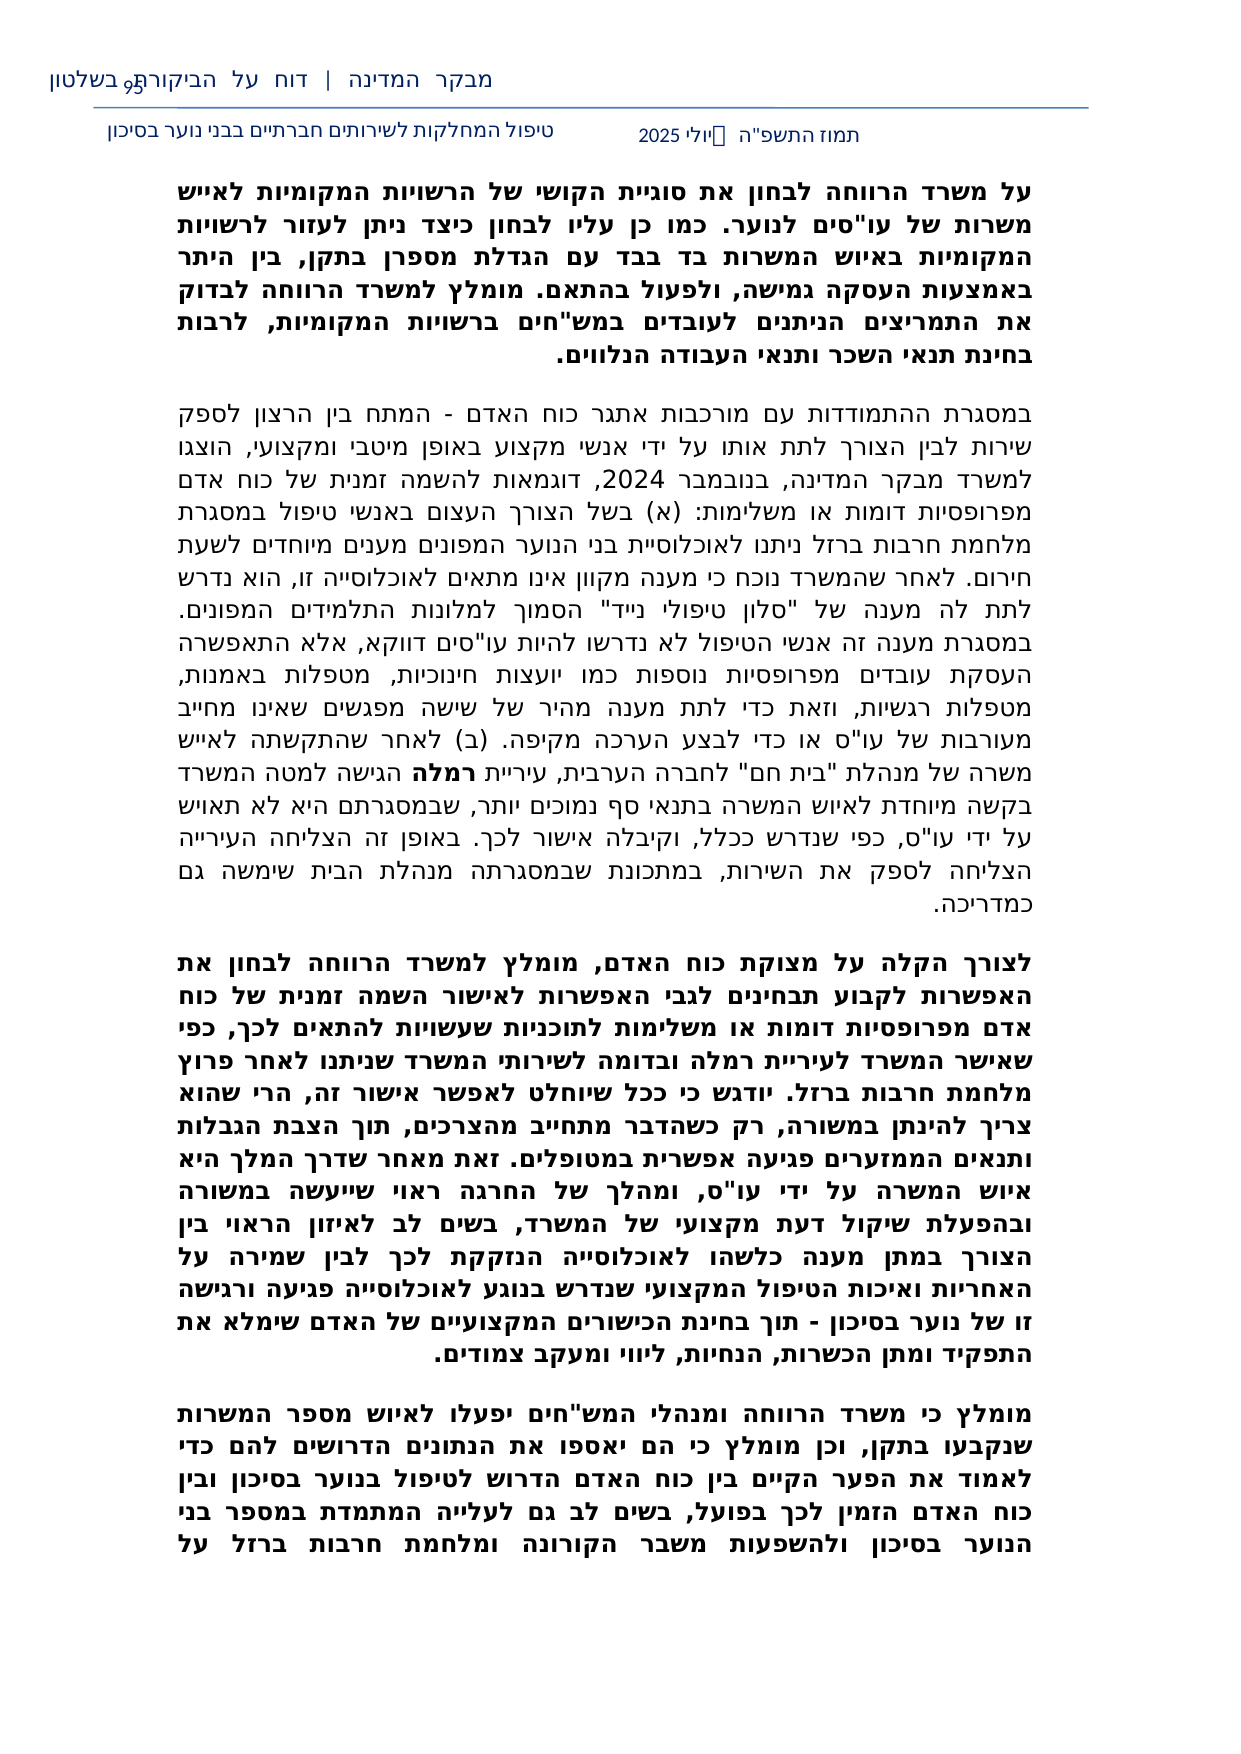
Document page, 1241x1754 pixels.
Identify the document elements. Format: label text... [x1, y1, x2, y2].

text על משרד הרווחה לבחון את סוגיית הקושי של הרשויות המקומיות לאייש משרות של עו"סים לנוער. כמו כן עליו לבחון כיצד ניתן לעזור לרשויות המקומיות באיוש המשרות בד בבד עם הגדלת מספרן בתקן, בין היתר באמצעות העסקה גמישה, ולפעול בהתאם. מומלץ למשרד הרווחה לבדוק את התמריצים הניתנים לעובדים במש"חים ברשויות המקומיות, לרבות בחינת תנאי השכר ותנאי העבודה הנלווים. [177, 177, 1033, 369]
text לצורך הקלה על מצוקת כוח האדם, מומלץ למשרד הרווחה לבחון את האפשרות לקבוע תבחינים לגבי האפשרות לאישור השמה זמנית של כוח אדם מפרופסיות דומות או משלימות לתוכניות שעשויות להתאים לכך, כפי שאישר המשרד לעיריית רמלה ובדומה לשירותי המשרד שניתנו לאחר פרוץ מלחמת חרבות ברזל. יודגש כי ככל שיוחלט לאפשר אישור זה, הרי שהוא צריך להינתן במשורה, רק כשהדבר מתחייב מהצרכים, תוך הצבת הגבלות ותנאים הממזערים פגיעה אפשרית במטופלים. זאת מאחר שדרך המלך היא איוש המשרה על ידי עו"ס, ומהלך של החרגה ראוי שייעשה במשורה ובהפעלת שיקול דעת מקצועי של המשרד, בשים לב לאיזון הראוי בין הצורך במתן מענה כלשהו לאוכלוסייה הנזקקת לכך לבין שמירה על האחריות ואיכות הטיפול המקצועי שנדרש בנוגע לאוכלוסייה פגיעה ורגישה זו של נוער בסיכון - תוך בחינת הכישורים המקצועיים של האדם שימלא את התפקיד ומתן הכשרות, הנחיות, ליווי ומעקב צמודים. [177, 948, 1033, 1369]
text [177, 1399, 1033, 1558]
text במסגרת ההתמודדות עם מורכבות אתגר כוח האדם - המתח בין הרצון לספק שירות לבין הצורך לתת אותו על ידי אנשי מקצוע באופן מיטבי ומקצועי, הוצגו למשרד מבקר המדינה, בנובמבר 2024, דוגמאות להשמה זמנית של כוח אדם מפרופסיות דומות או משלימות: (א) בשל הצורך העצום באנשי טיפול במסגרת מלחמת חרבות ברזל ניתנו לאוכלוסיית בני הנוער המפונים מענים מיוחדים לשעת חירום. לאחר שהמשרד נוכח כי מענה מקוון אינו מתאים לאוכלוסייה זו, הוא נדרש לתת לה מענה של "סלון טיפולי נייד" הסמוך למלונות התלמידים המפונים. במסגרת מענה זה אנשי הטיפול לא נדרשו להיות עו"סים דווקא, אלא התאפשרה העסקת עובדים מפרופסיות נוספות כמו יועצות חינוכיות, מטפלות באמנות, מטפלות רגשיות, וזאת כדי לתת מענה מהיר של שישה מפגשים שאינו מחייב מעורבות של עו"ס או כדי לבצע הערכה מקיפה. (ב) לאחר שהתקשתה לאייש משרה של מנהלת "בית חם" לחברה הערבית, עיריית רמלה הגישה למטה המשרד בקשה מיוחדת לאיוש המשרה בתנאי סף נמוכים יותר, שבמסגרתם היא לא תאויש על ידי עו"ס, כפי שנדרש ככלל, וקיבלה אישור לכך. באופן זה הצליחה העירייה הצליחה לספק את השירות, במתכונת שבמסגרתה מנהלת הבית שימשה גם כמדריכה. [177, 400, 1033, 918]
